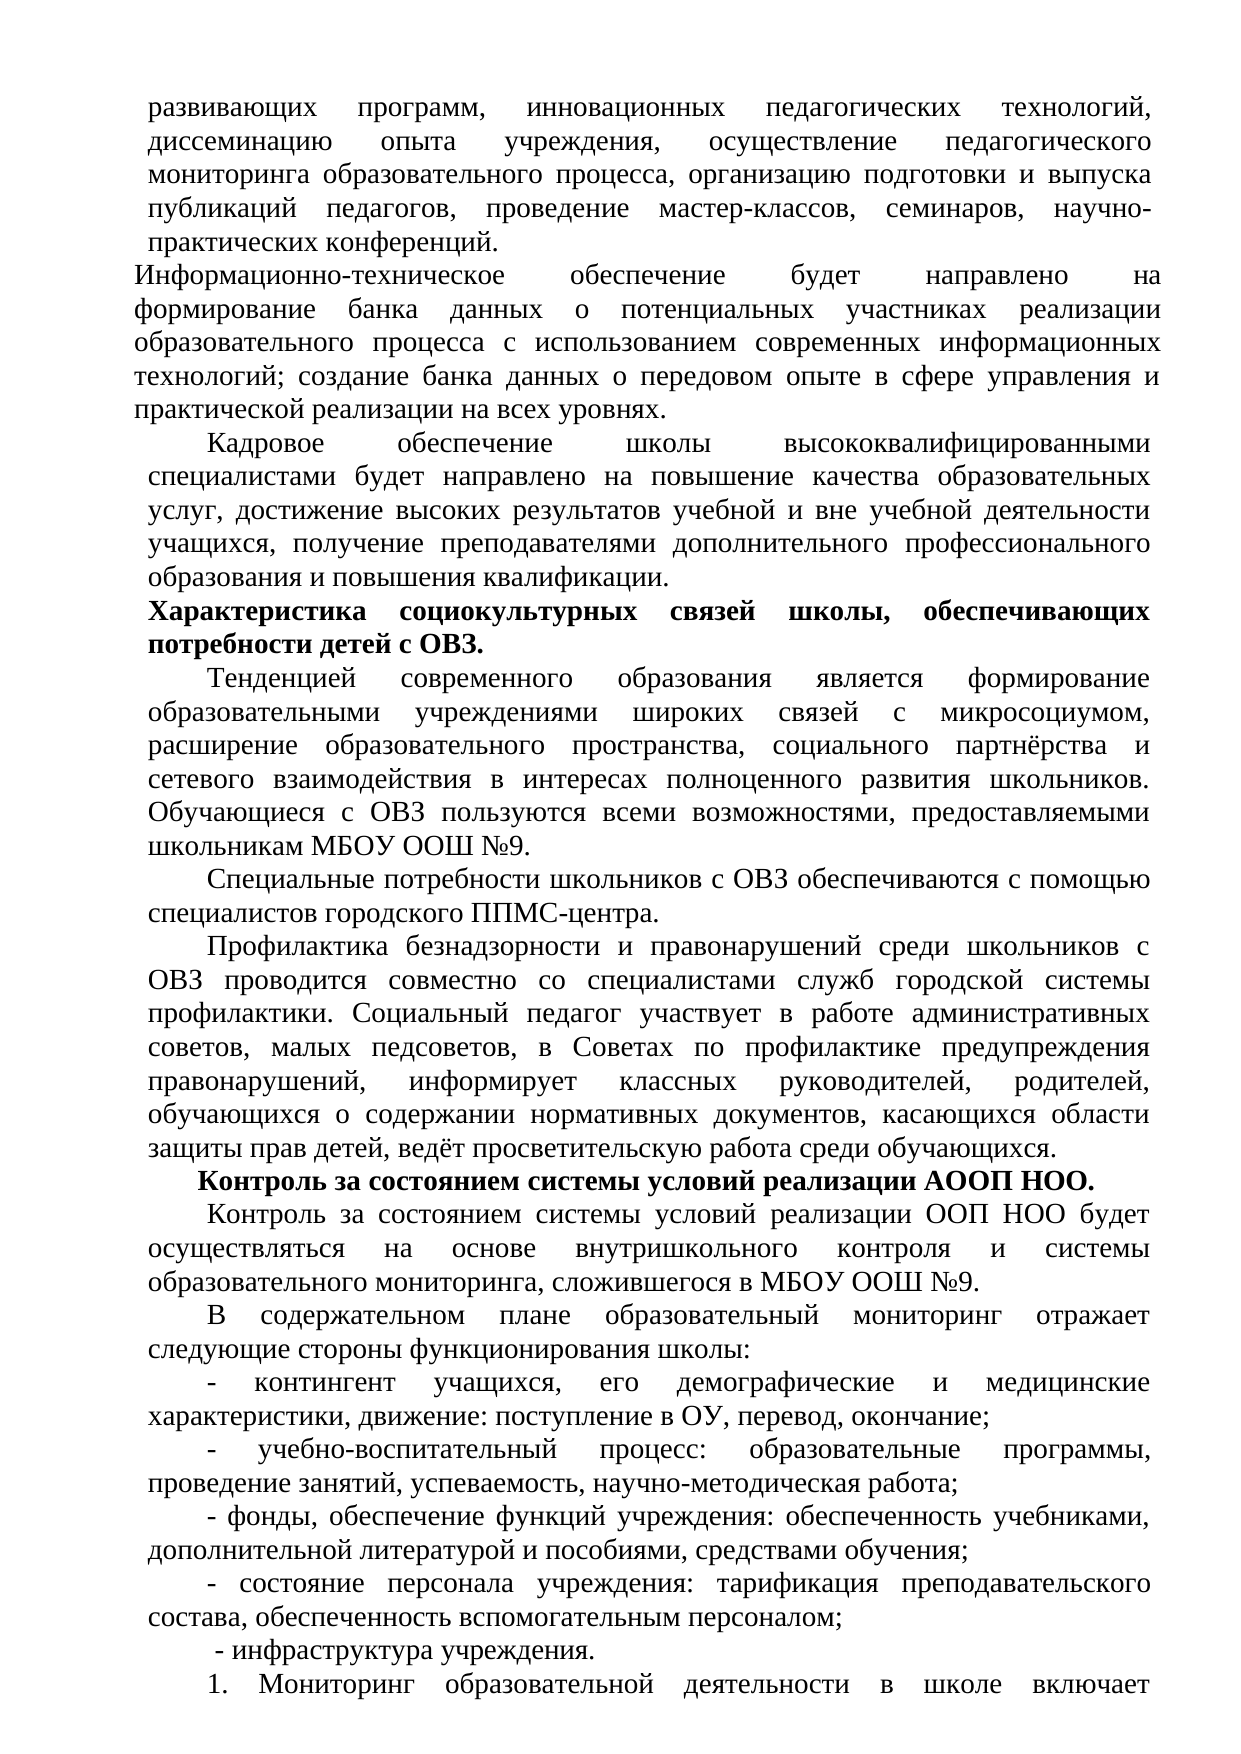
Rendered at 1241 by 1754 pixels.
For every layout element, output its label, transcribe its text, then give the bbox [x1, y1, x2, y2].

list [148, 1666, 1151, 1699]
text Специальные потребности школьников с ОВЗ обеспечиваются с помощью специалистов городского ППМС-центра. [148, 861, 1152, 928]
list инфраструктура учреждения. [214, 1633, 1234, 1666]
text Кадровое обеспечение школы высококвалифицированными специалистами будет направлено на повышение качества образовательных услуг, достижение высоких результатов учебной и вне учебной деятельности учащихся, получение преподавателями дополнительного профессионального образования и повышения квалификации. [148, 425, 1151, 593]
subtitle Контроль за состоянием системы условий реализации АООП НОО. [197, 1163, 1234, 1197]
list учебно-воспитательный процесс: образовательные программы, проведение занятий, успеваемость, научно-методическая работа; [148, 1431, 1152, 1498]
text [148, 89, 1152, 257]
text Информационно-техническое обеспечение будет направлено на формирование банка данных о потенциальных участниках реализации образовательного процесса с использованием современных информационных технологий; создание банка данных о передовом опыте в сфере управления и практической реализации на всех уровнях. [134, 257, 1161, 425]
text Тенденцией современного образования является формирование образовательными учреждениями широких связей с микросоциумом, расширение образовательного пространства, социального партнёрства и сетевого взаимодействия в интересах полноценного развития школьников. Обучающиеся с ОВЗ пользуются всеми возможностями, предоставляемыми школьникам МБОУ ООШ №9. [148, 660, 1151, 861]
list фонды, обеспечение функций учреждения: обеспеченность учебниками, дополнительной литературой и пособиями, средствами обучения; [148, 1498, 1150, 1566]
list состояние персонала учреждения: тарификация преподавательского состава, обеспеченность вспомогательным персоналом; [148, 1566, 1152, 1633]
text В содержательном плане образовательный мониторинг отражает следующие стороны функционирования школы: [148, 1297, 1151, 1364]
list контингент учащихся, его демографические и медицинские характеристики, движение: поступление в ОУ, перевод, окончание; [148, 1364, 1151, 1431]
text Контроль за состоянием системы условий реализации ООП НОО будет осуществляться на основе внутришкольного контроля и системы образовательного мониторинга, сложившегося в МБОУ ООШ №9. [148, 1197, 1151, 1297]
text Профилактика безнадзорности и правонарушений среди школьников с ОВЗ проводится совместно со специалистами служб городской системы профилактики. Социальный педагог участвует в работе административных советов, малых педсоветов, в Советах по профилактике предупреждения правонарушений, информирует классных руководителей, родителей, обучающихся о содержании нормативных документов, касающихся области защиты прав детей, ведёт просветительскую работа среди обучающихся. [148, 928, 1151, 1163]
subtitle Характеристика социокультурных связей школы, обеспечивающих потребности детей с ОВЗ. [148, 593, 1151, 660]
